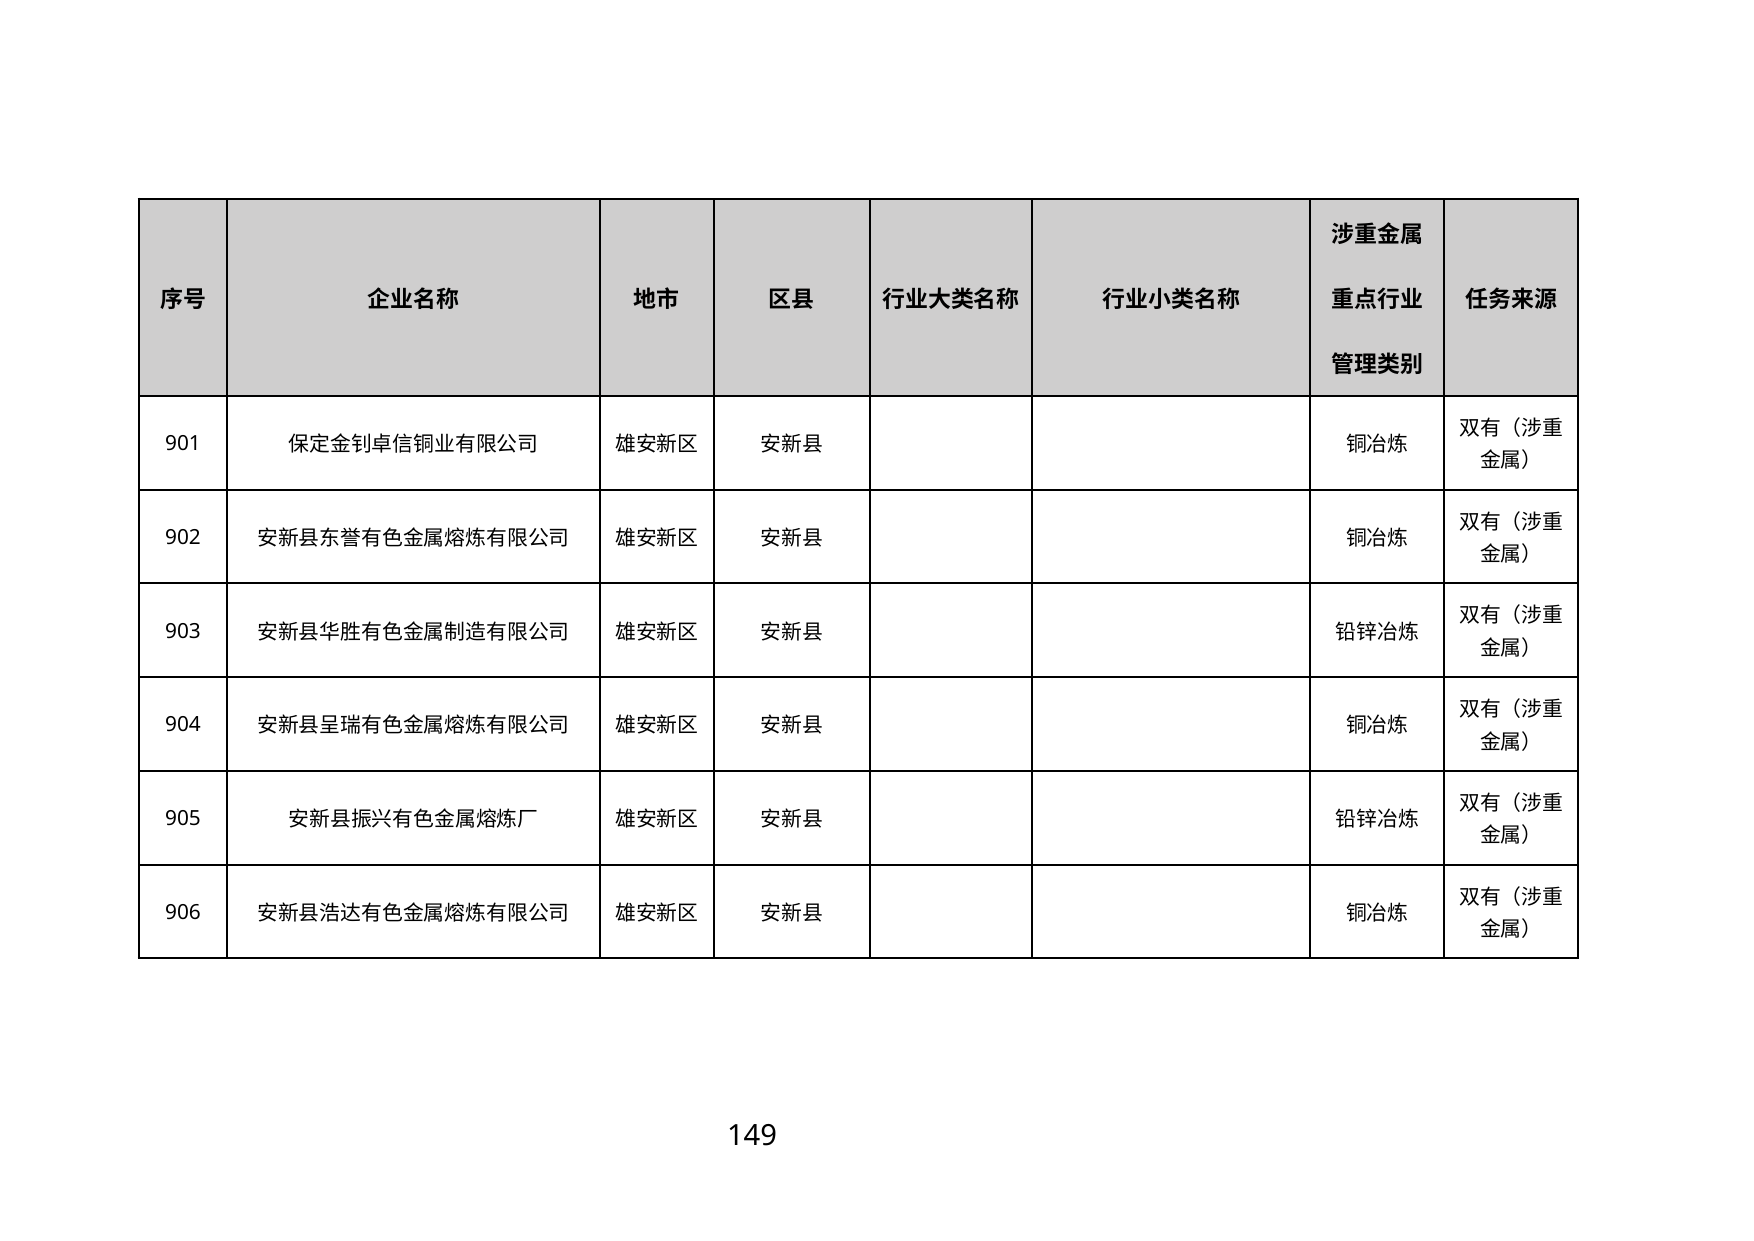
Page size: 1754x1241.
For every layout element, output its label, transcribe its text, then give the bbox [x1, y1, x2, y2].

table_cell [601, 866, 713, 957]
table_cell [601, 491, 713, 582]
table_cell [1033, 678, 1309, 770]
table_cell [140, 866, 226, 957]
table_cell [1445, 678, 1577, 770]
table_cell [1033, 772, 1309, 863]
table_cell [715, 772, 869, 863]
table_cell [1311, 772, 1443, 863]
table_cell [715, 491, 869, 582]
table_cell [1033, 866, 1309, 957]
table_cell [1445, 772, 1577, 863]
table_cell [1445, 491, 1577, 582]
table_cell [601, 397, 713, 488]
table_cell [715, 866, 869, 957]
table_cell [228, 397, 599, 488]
table_header 序号 [140, 200, 226, 395]
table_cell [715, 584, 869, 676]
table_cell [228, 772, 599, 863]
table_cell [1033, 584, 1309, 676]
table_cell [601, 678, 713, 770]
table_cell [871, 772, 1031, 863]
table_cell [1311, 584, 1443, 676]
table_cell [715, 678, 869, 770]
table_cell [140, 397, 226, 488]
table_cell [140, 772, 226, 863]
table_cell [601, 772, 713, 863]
table_header 区县 [715, 200, 869, 395]
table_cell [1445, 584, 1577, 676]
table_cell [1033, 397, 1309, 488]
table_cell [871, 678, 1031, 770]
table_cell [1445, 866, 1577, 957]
table_header 涉重金属重点行业管理类别 [1311, 200, 1443, 395]
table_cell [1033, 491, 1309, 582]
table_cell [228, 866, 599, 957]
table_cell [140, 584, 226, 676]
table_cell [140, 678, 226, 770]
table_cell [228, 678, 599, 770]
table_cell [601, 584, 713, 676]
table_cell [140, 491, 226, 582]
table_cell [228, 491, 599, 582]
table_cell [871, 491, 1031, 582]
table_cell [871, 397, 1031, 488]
table_header 地市 [601, 200, 713, 395]
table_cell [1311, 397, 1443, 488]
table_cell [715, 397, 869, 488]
table_header 企业名称 [228, 200, 599, 395]
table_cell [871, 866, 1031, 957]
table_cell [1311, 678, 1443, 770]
table_header 任务来源 [1445, 200, 1577, 395]
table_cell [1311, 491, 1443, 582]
table_header 行业大类名称 [871, 200, 1031, 395]
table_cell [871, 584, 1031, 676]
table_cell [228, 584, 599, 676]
table_header 行业小类名称 [1033, 200, 1309, 395]
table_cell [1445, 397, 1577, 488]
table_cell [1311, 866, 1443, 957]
